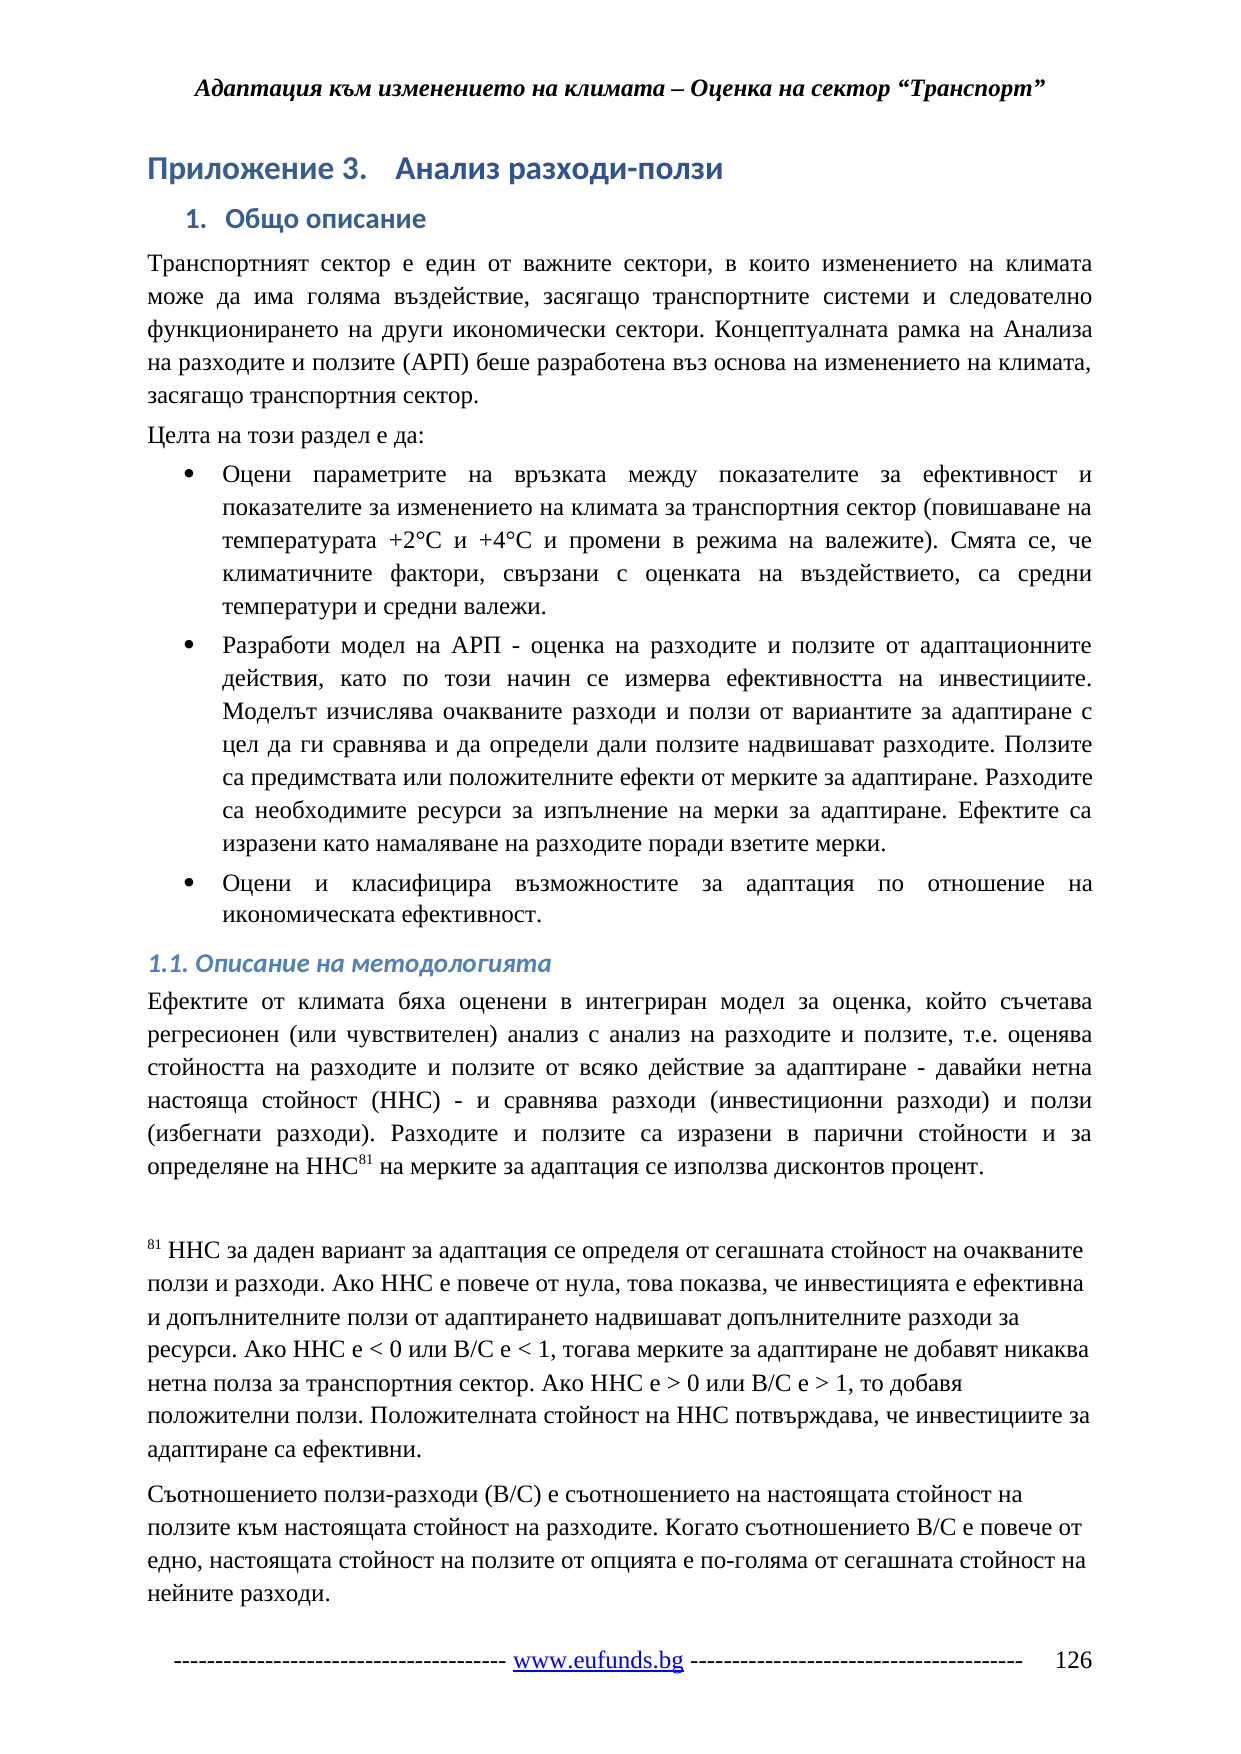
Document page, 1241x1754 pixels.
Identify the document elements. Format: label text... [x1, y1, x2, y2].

text 1.1. Описание на методологията [147, 946, 1093, 979]
list Общо описание [184, 200, 1093, 236]
list Разработи модел на АРП - оценка на разходите и ползите от адаптационните действия, като по този начин се измерва ефективността на инвестициите. Моделът изчислява очакваните разходи и ползи от вариантите за адаптиране с цел да ги сравнява и да определи дали ползите надвишават разходите. Ползите са предимствата или положителните ефекти от мерките за адаптиране. Разходите са необходимите ресурси за изпълнение на мерки за адаптиране. Ефектите са изразени като намаляване на разходите поради взетите мерки. [184, 630, 1093, 857]
text Ефектите от климата бяха оценени в интегриран модел за оценка, който съчетава регресионен (или чувствителен) анализ с анализ на разходите и ползите, т.е. оценява стойността на разходите и ползите от всяко действие за адаптиране - давайки нетна настояща стойност (ННС) - и сравнява разходи (инвестиционни разходи) и ползи (избегнати разходи). Разходите и ползите са изразени в парични стойности и за определяне на ННС на мерките за адаптация се използва дисконтов процент. [147, 986, 1093, 1179]
text Транспортният сектор е един от важните сектори, в които изменението на климата може да има голяма въздействие, засягащо транспортните системи и следователно функционирането на други икономически сектори. Концептуалната рамка на Анализа на разходите и ползите (АРП) беше разработена въз основа на изменението на климата, засягащо транспортния сектор. [147, 248, 1093, 409]
subtitle Приложение 3. Анализ разходи-ползи [147, 147, 1093, 188]
text Целта на този раздел е да: [147, 420, 1093, 448]
list Оцени параметрите на връзката между показателите за ефективност и показателите за изменението на климата за транспортния сектор (повишаване на температурата +2°C и +4°C и промени в режима на валежите). Смята се, че климатичните фактори, свързани с оценката на въздействието, са средни температури и средни валежи. [184, 459, 1093, 620]
list Оцени и класифицира възможностите за адаптация по отношение на икономическата ефективност. [184, 868, 1093, 927]
